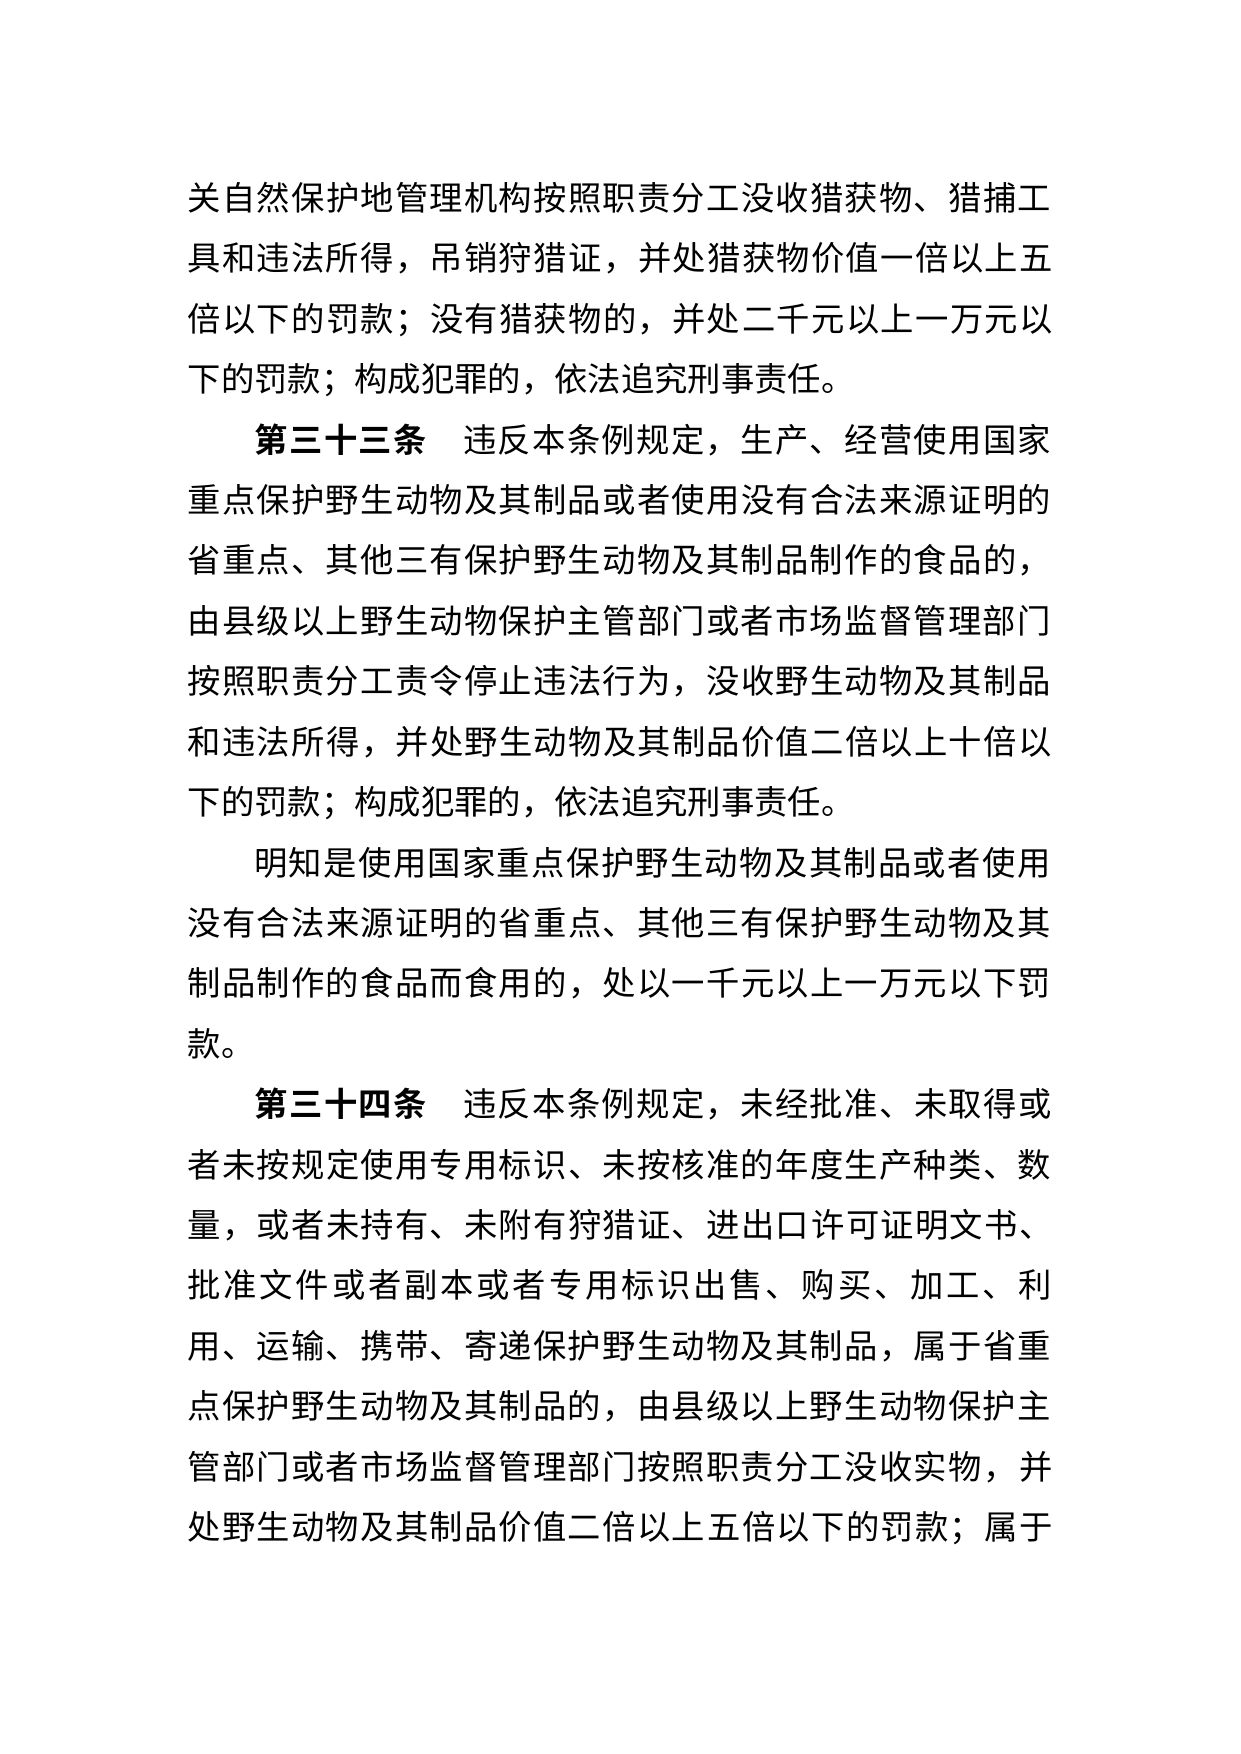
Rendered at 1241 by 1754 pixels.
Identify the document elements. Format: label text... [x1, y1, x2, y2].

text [187, 1068, 1053, 1552]
text 明知是使用国家重点保护野生动物及其制品或者使用没有合法来源证明的省重点、其他三有保护野生动物及其制品制作的食品而食用的，处以一千元以上一万元以下罚款。 [187, 827, 1053, 1068]
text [187, 162, 1053, 404]
text 第三十三条 违反本条例规定，生产、经营使用国家重点保护野生动物及其制品或者使用没有合法来源证明的省重点、其他三有保护野生动物及其制品制作的食品的，由县级以上野生动物保护主管部门或者市场监督管理部门按照职责分工责令停止违法行为，没收野生动物及其制品和违法所得，并处野生动物及其制品价值二倍以上十倍以下的罚款；构成犯罪的，依法追究刑事责任。 [187, 404, 1053, 827]
